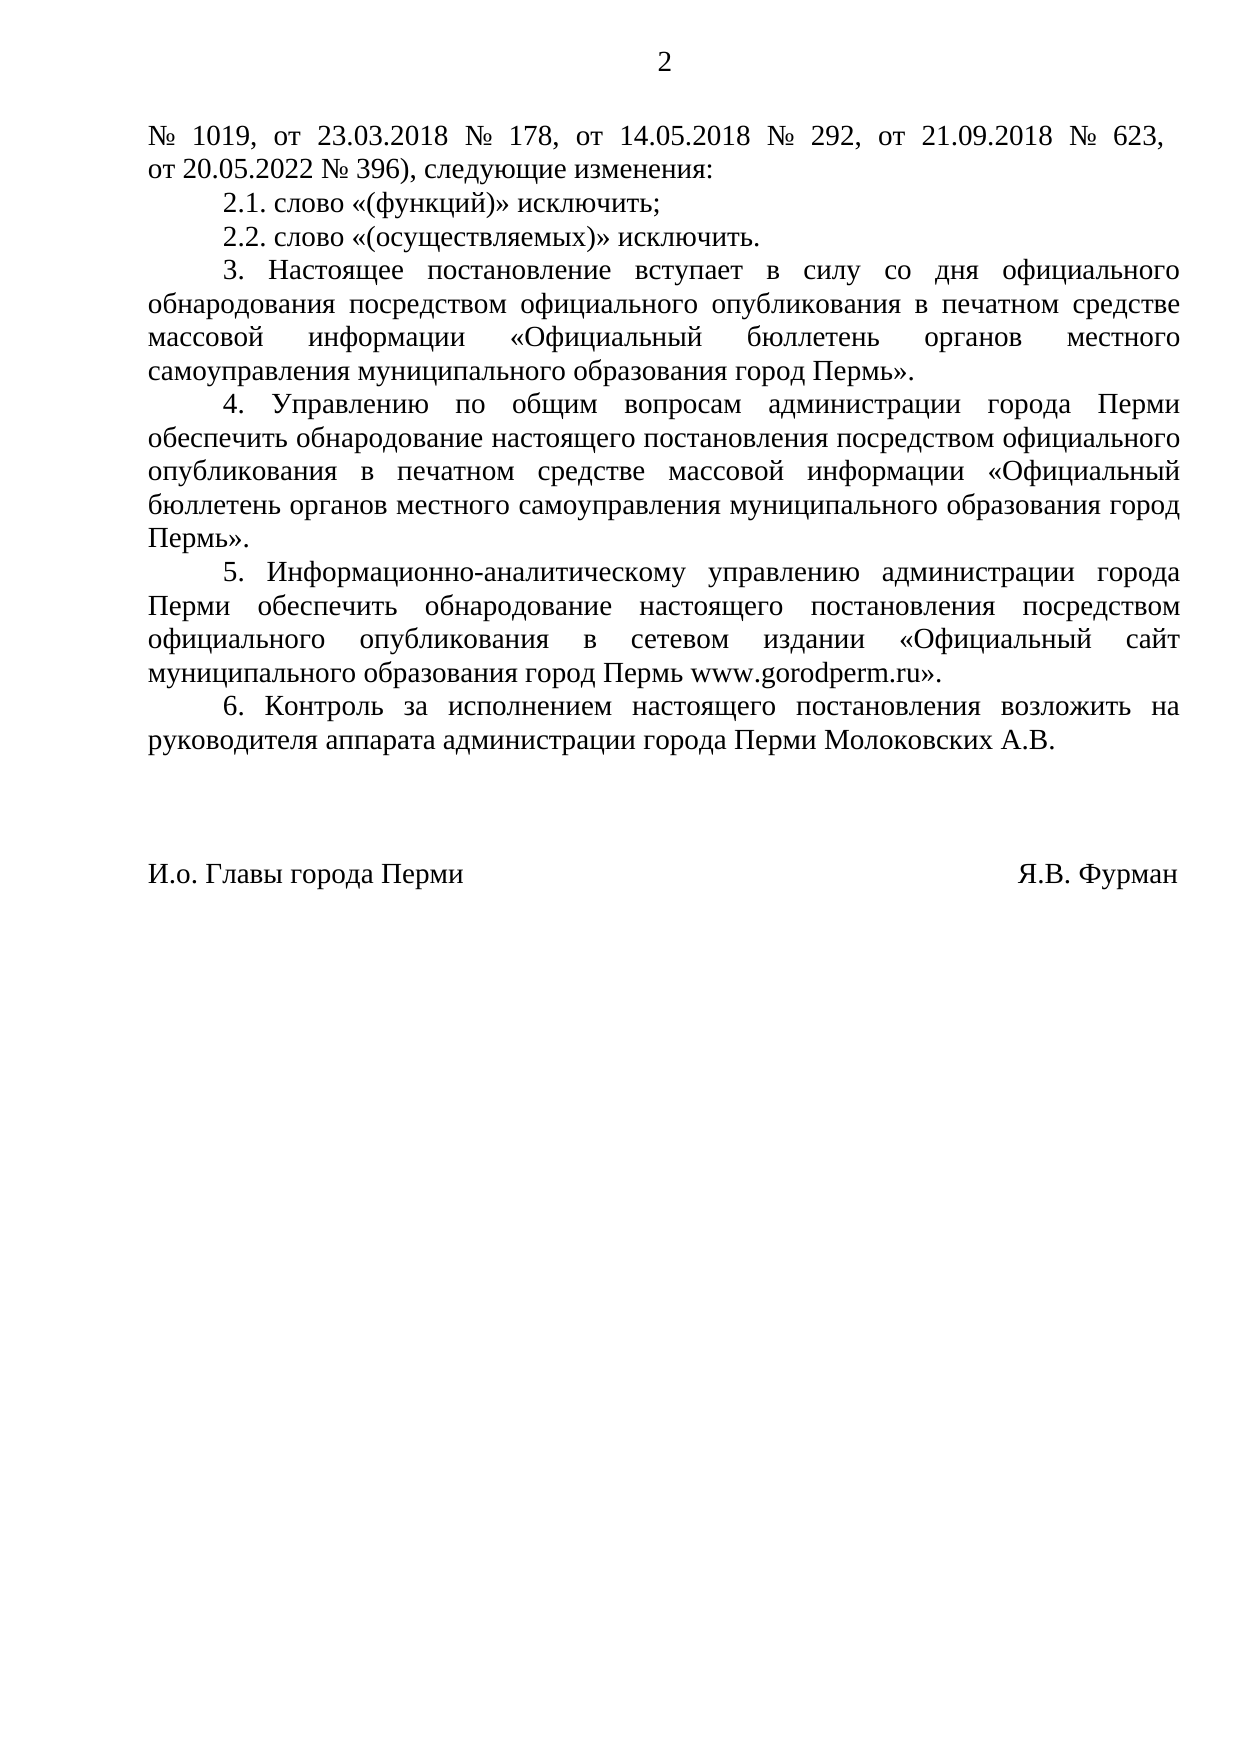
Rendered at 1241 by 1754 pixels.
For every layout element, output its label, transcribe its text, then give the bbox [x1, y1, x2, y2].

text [148, 118, 1181, 185]
text И.о. Главы города Перми Я.В. Фурман [148, 856, 1181, 889]
text 2.1. слово «(функций)» исключить; [148, 185, 1181, 219]
text 5. Информационно-аналитическому управлению администрации города Перми обеспечить обнародование настоящего постановления посредством официального опубликования в сетевом издании «Официальный сайт муниципального образования город Пермь www.gorodperm.ru». [148, 554, 1181, 688]
text 2.2. слово «(осуществляемых)» исключить. [148, 219, 1181, 252]
text 3. Настоящее постановление вступает в силу со дня официального обнародования посредством официального опубликования в печатном средстве массовой информации «Официальный бюллетень органов местного самоуправления муниципального образования город Пермь». [148, 252, 1181, 386]
text 4. Управлению по общим вопросам администрации города Перми обеспечить обнародование настоящего постановления посредством официального опубликования в печатном средстве массовой информации «Официальный бюллетень органов местного самоуправления муниципального образования город Пермь». [148, 386, 1181, 554]
text 6. Контроль за исполнением настоящего постановления возложить на руководителя аппарата администрации города Перми Молоковских А.В. [148, 688, 1181, 755]
